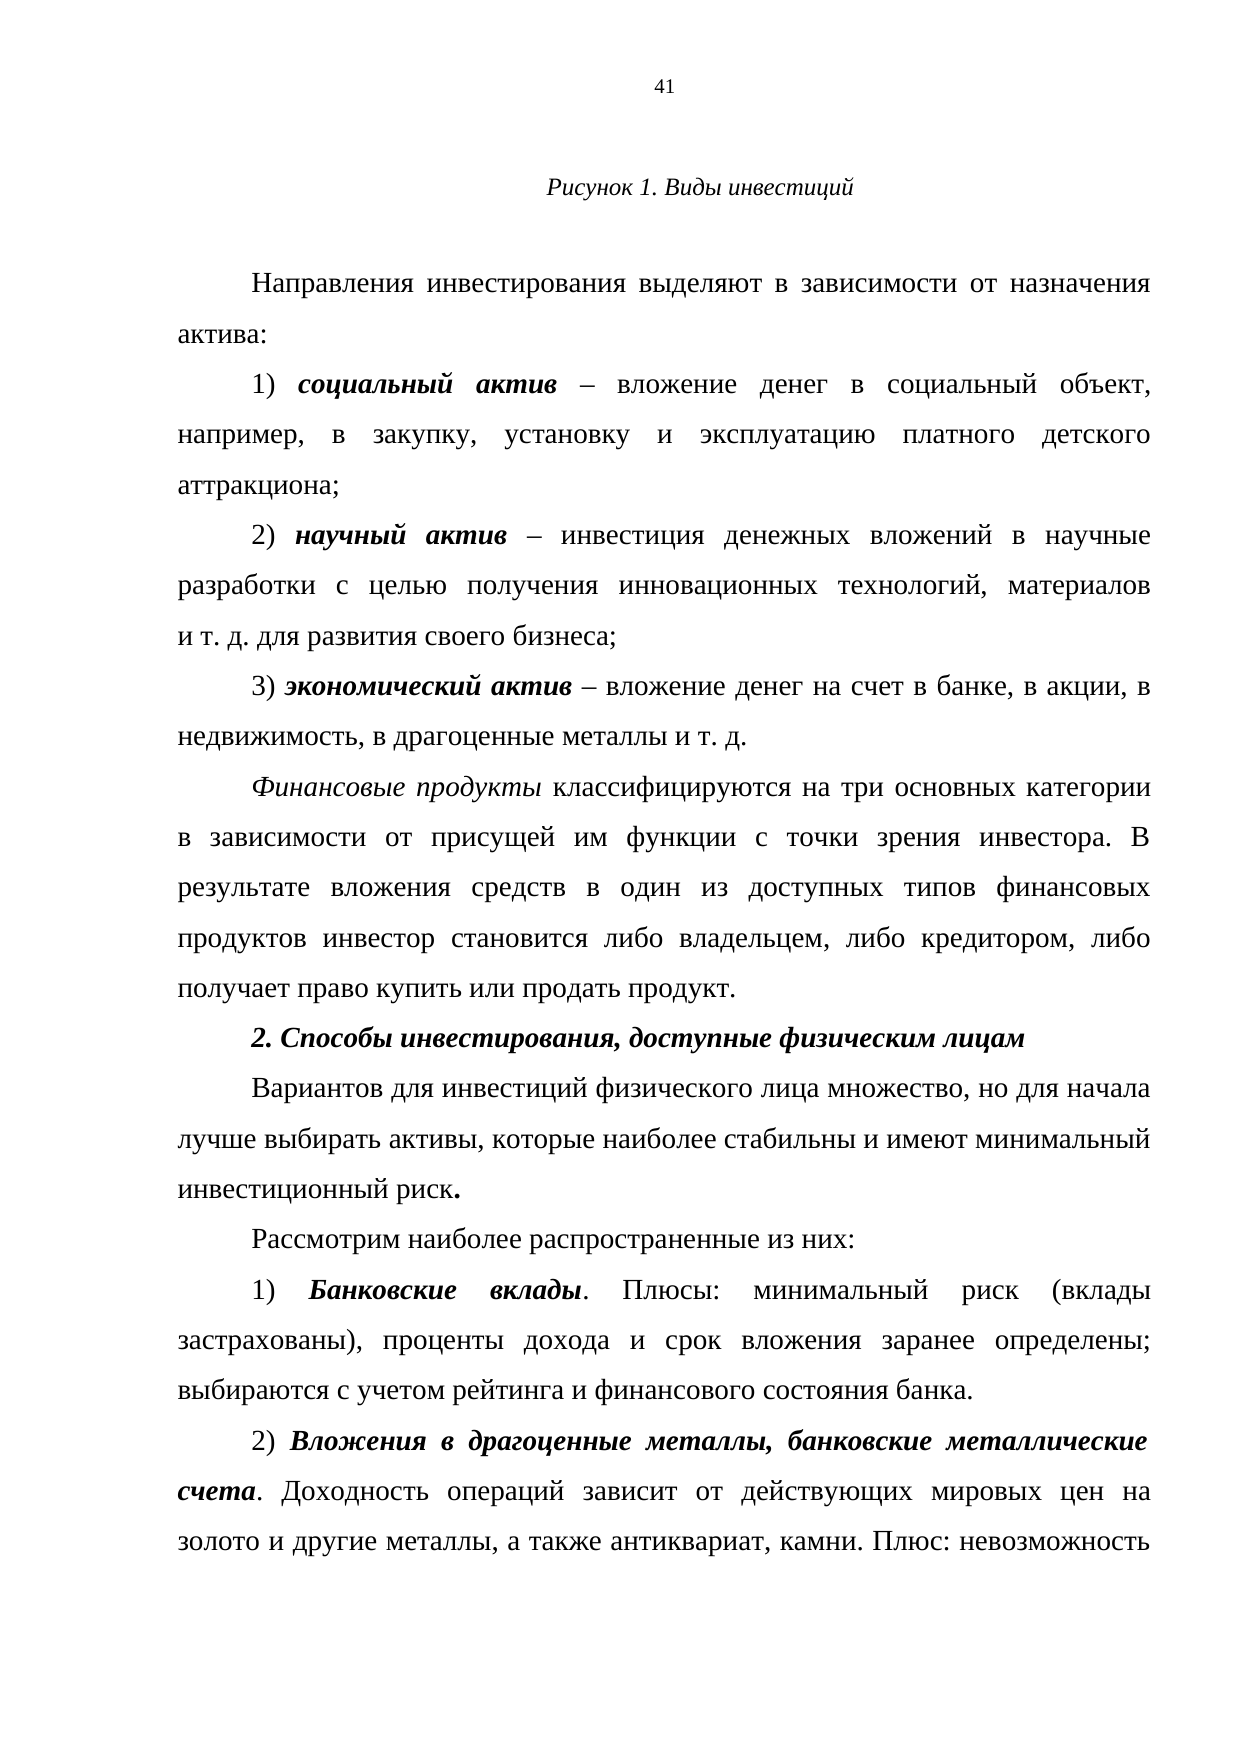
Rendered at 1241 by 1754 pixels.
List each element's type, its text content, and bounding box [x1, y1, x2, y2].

text 1) социальный актив – вложение денег в социальный объект, например, в закупку, установку и эксплуатацию платного детского аттракциона; [177, 366, 1152, 500]
text Рисунок 1. Виды инвестиций [177, 172, 1152, 201]
text 2. Способы инвестирования, доступные физическим лицам [177, 1020, 1152, 1054]
text Направления инвестирования выделяют в зависимости от назначения актива: [177, 266, 1152, 349]
text 1) Банковские вклады. Плюсы: минимальный риск (вклады застрахованы), проценты дохода и срок вложения заранее определены; выбираются с учетом рейтинга и финансового состояния банка. [177, 1272, 1152, 1406]
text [177, 1423, 1152, 1557]
text Рассмотрим наиболее распространенные из них: [177, 1222, 1152, 1255]
text Финансовые продукты классифицируются на три основных категории в зависимости от присущей им функции с точки зрения инвестора. В результате вложения средств в один из доступных типов финансовых продуктов инвестор становится либо владельцем, либо кредитором, либо получает право купить или продать продукт. [177, 769, 1152, 1003]
text Вариантов для инвестиций физического лица множество, но для начала лучше выбирать активы, которые наиболее стабильны и имеют минимальный инвестиционный риск. [177, 1071, 1152, 1205]
text 2) научный актив – инвестиция денежных вложений в научные разработки с целью получения инновационных технологий, материалов и т. д. для развития своего бизнеса; [177, 517, 1152, 651]
text 3) экономический актив – вложение денег на счет в банке, в акции, в недвижимость, в драгоценные металлы и т. д. [177, 668, 1152, 752]
